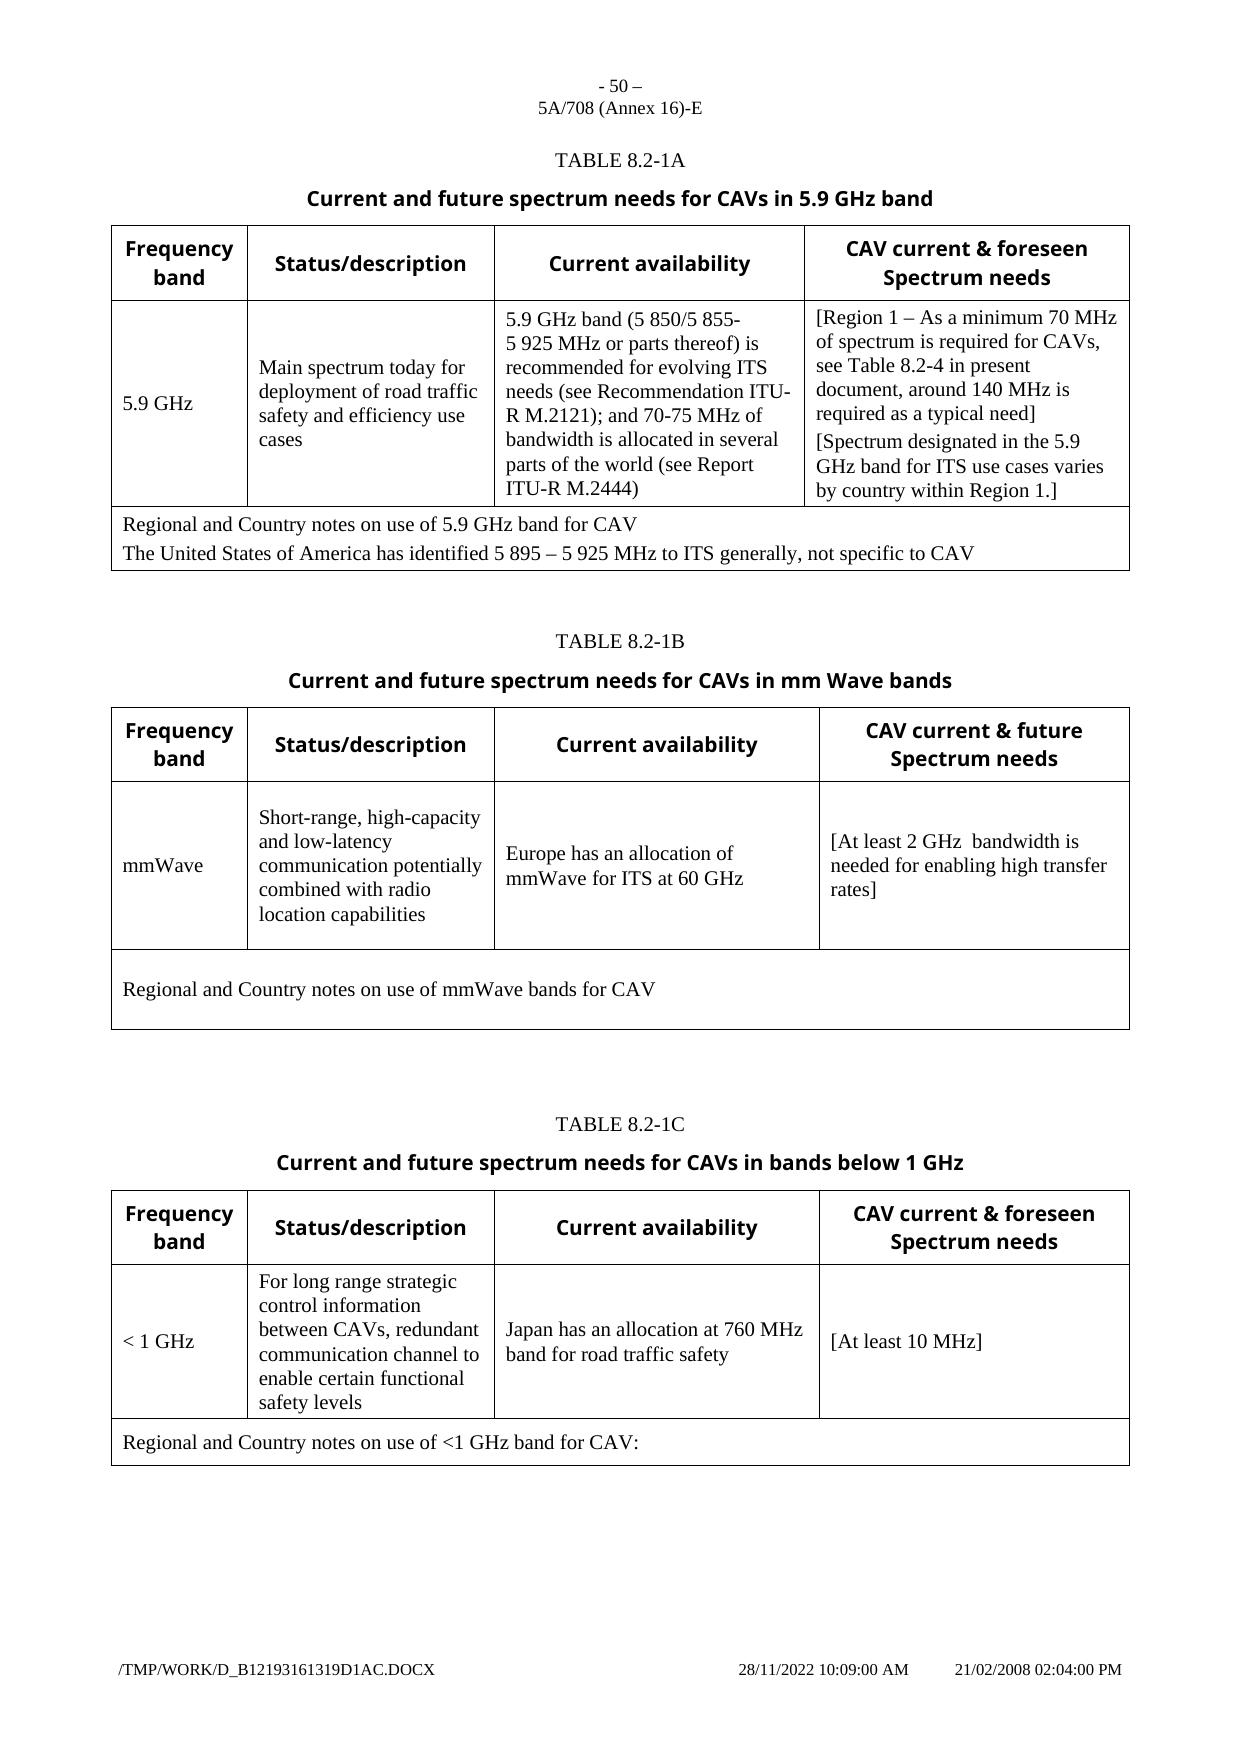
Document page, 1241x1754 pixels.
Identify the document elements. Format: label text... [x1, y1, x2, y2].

table_cell Regional and Country notes on use of 5.9 GHz band for CAV The United States of America has identified 5 895 – 5 925 MHz to ITS generally, not specific to CAV [112, 507, 1129, 570]
table_cell Short-range, high-capacity and low-latency communication potentially combined with radio location capabilities [248, 782, 494, 948]
table_cell Main spectrum today for deployment of road traffic safety and efficiency use cases [248, 301, 494, 506]
table_header CAV current & foreseen Spectrum needs [820, 1191, 1129, 1264]
table_header CAV current & foreseen Spectrum needs [805, 226, 1129, 300]
table_cell Japan has an allocation at 760 MHz band for road traffic safety [495, 1265, 819, 1418]
table_header Status/description [248, 1191, 494, 1264]
title Current and future spectrum needs for CAVs in 5.9 GHz band [118, 184, 1122, 213]
table_header Frequency band [112, 1191, 247, 1264]
table_header Status/description [248, 708, 494, 781]
table_cell [At least 10 MHz] [820, 1265, 1129, 1418]
table_header Status/description [248, 226, 494, 300]
text Table 8.2-1A [118, 148, 1122, 172]
table_header Current availability [495, 226, 804, 300]
text Table 8.2-1B [118, 629, 1122, 653]
table_cell [Region 1 – As a minimum 70 MHz of spectrum is required for CAVs, see Table 8.2-4 in present document, around 140 MHz is required as a typical need] [Spectrum designated in the 5.9 GHz band for ITS use cases varies by country within Region 1.] [805, 301, 1129, 506]
table_cell Regional and Country notes on use of mmWave bands for CAV [112, 950, 1129, 1028]
title Current and future spectrum needs for CAVs in mm Wave bands [118, 666, 1122, 694]
table_header CAV current & future Spectrum needs [820, 708, 1129, 781]
title Current and future spectrum needs for CAVs in bands below 1 GHz [118, 1148, 1122, 1177]
table_cell For long range strategic control information between CAVs, redundant communication channel to enable certain functional safety levels [248, 1265, 494, 1418]
table_cell < 1 GHz [112, 1265, 247, 1418]
table_cell mmWave [112, 782, 247, 948]
table_header Frequency band [112, 226, 247, 300]
table_cell Regional and Country notes on use of <1 GHz band for CAV: [112, 1419, 1129, 1465]
table_header Frequency band [112, 708, 247, 781]
table_cell 5.9 GHz band (5 850/5 855-5 925 MHz or parts thereof) is recommended for evolving ITS needs (see Recommendation ITU-R M.2121); and 70-75 MHz of bandwidth is allocated in several parts of the world (see Report ITU-R M.2444) [495, 301, 804, 506]
table_cell 5.9 GHz [112, 301, 247, 506]
table_header Current availability [495, 1191, 819, 1264]
table_header Current availability [495, 708, 819, 781]
text Table 8.2-1c [118, 1112, 1122, 1136]
table_cell [At least 2 GHz bandwidth is needed for enabling high transfer rates] [820, 782, 1129, 948]
table_cell Europe has an allocation of mmWave for ITS at 60 GHz [495, 782, 819, 948]
